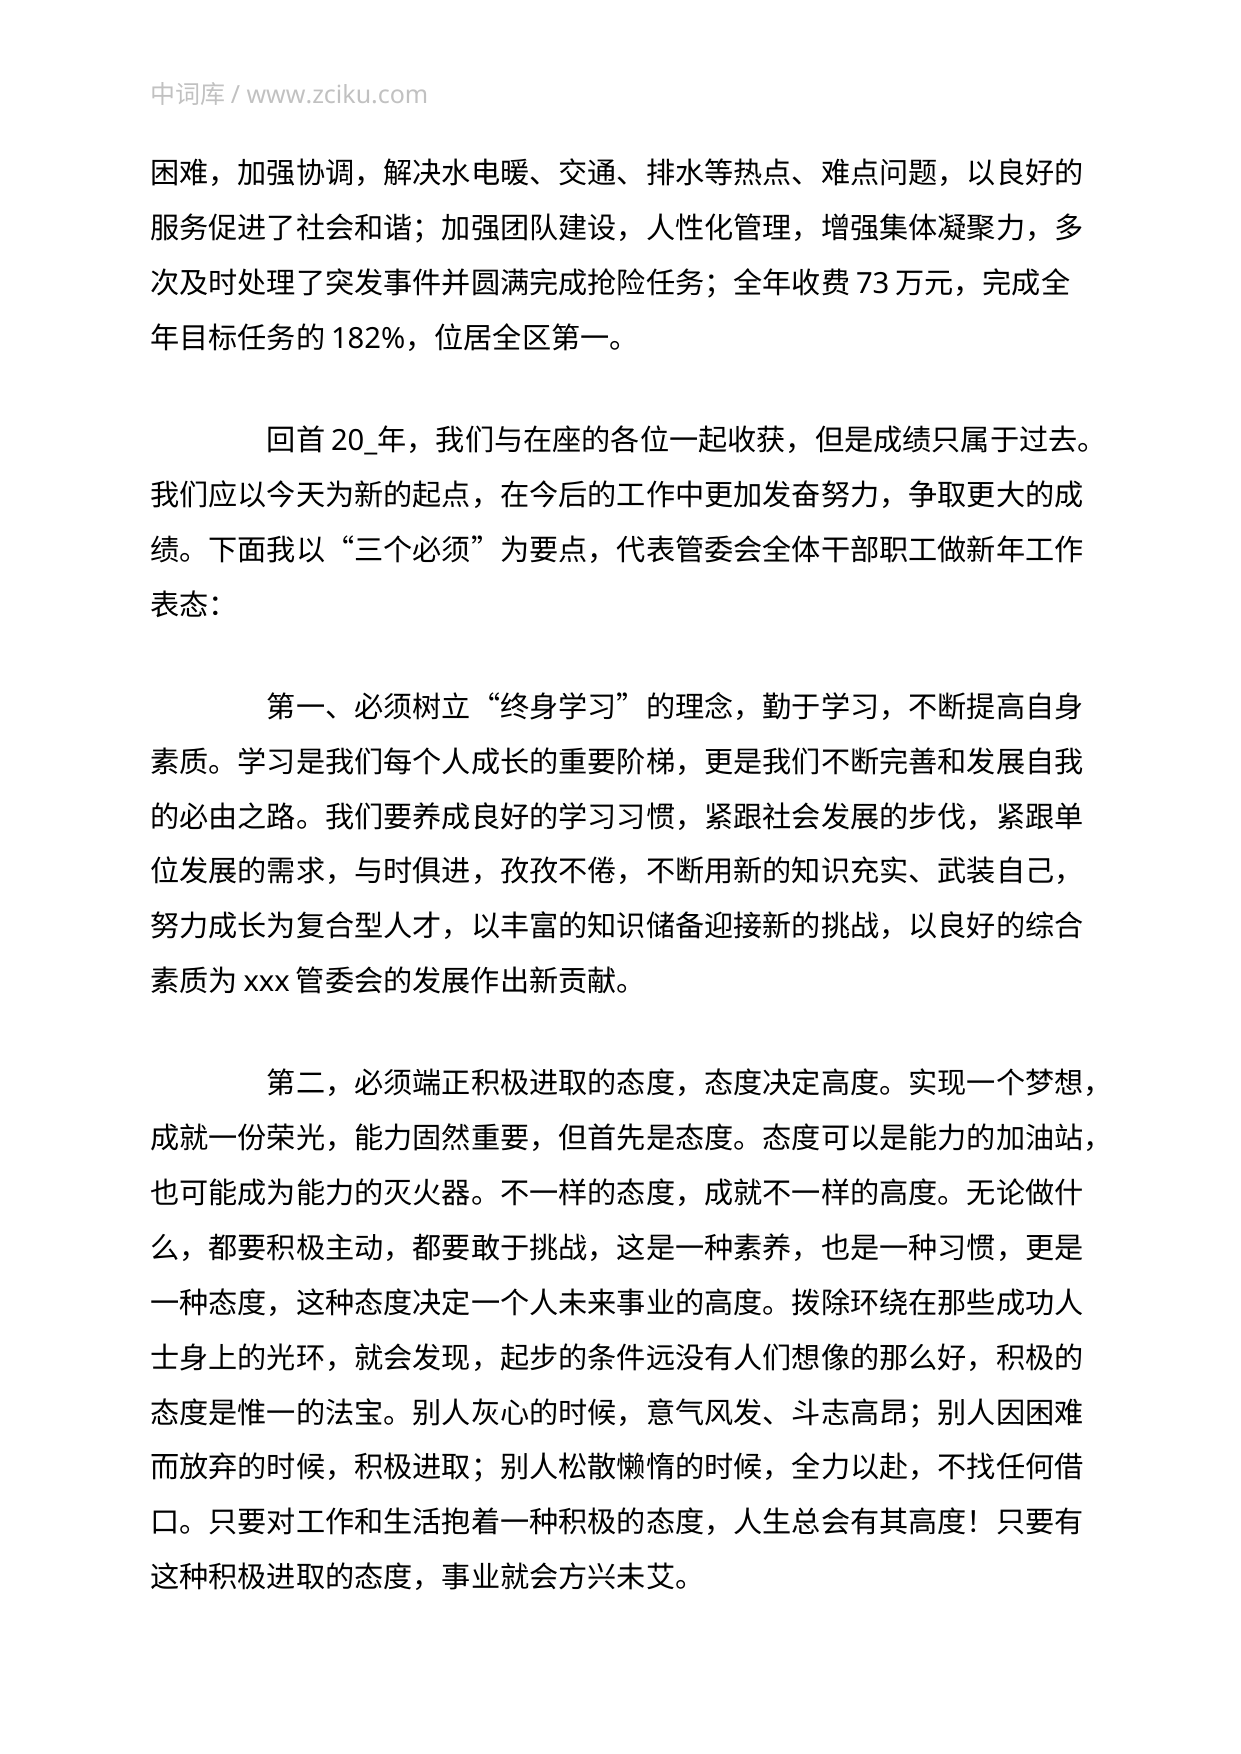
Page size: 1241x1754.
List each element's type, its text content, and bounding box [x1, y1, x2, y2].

text 第一、必须树立“终身学习”的理念，勤于学习，不断提高自身素质。学习是我们每个人成长的重要阶梯，更是我们不断完善和发展自我的必由之路。我们要养成良好的学习习惯，紧跟社会发展的步伐，紧跟单位发展的需求，与时俱进，孜孜不倦，不断用新的知识充实、武装自己，努力成长为复合型人才，以丰富的知识储备迎接新的挑战，以良好的综合素质为xxx管委会的发展作出新贡献。 [150, 683, 1090, 1000]
text 第二，必须端正积极进取的态度，态度决定高度。实现一个梦想，成就一份荣光，能力固然重要，但首先是态度。态度可以是能力的加油站，也可能成为能力的灭火器。不一样的态度，成就不一样的高度。无论做什么，都要积极主动，都要敢于挑战，这是一种素养，也是一种习惯，更是一种态度，这种态度决定一个人未来事业的高度。拨除环绕在那些成功人士身上的光环，就会发现，起步的条件远没有人们想像的那么好，积极的态度是惟一的法宝。别人灰心的时候，意气风发、斗志高昂；别人因困难而放弃的时候，积极进取；别人松散懒惰的时候，全力以赴，不找任何借口。只要对工作和生活抱着一种积极的态度，人生总会有其高度！只要有这种积极进取的态度，事业就会方兴未艾。 [150, 1060, 1090, 1596]
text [150, 150, 1090, 357]
text 回首20_年，我们与在座的各位一起收获，但是成绩只属于过去。我们应以今天为新的起点，在今后的工作中更加发奋努力，争取更大的成绩。下面我以“三个必须”为要点，代表管委会全体干部职工做新年工作表态： [150, 417, 1090, 624]
